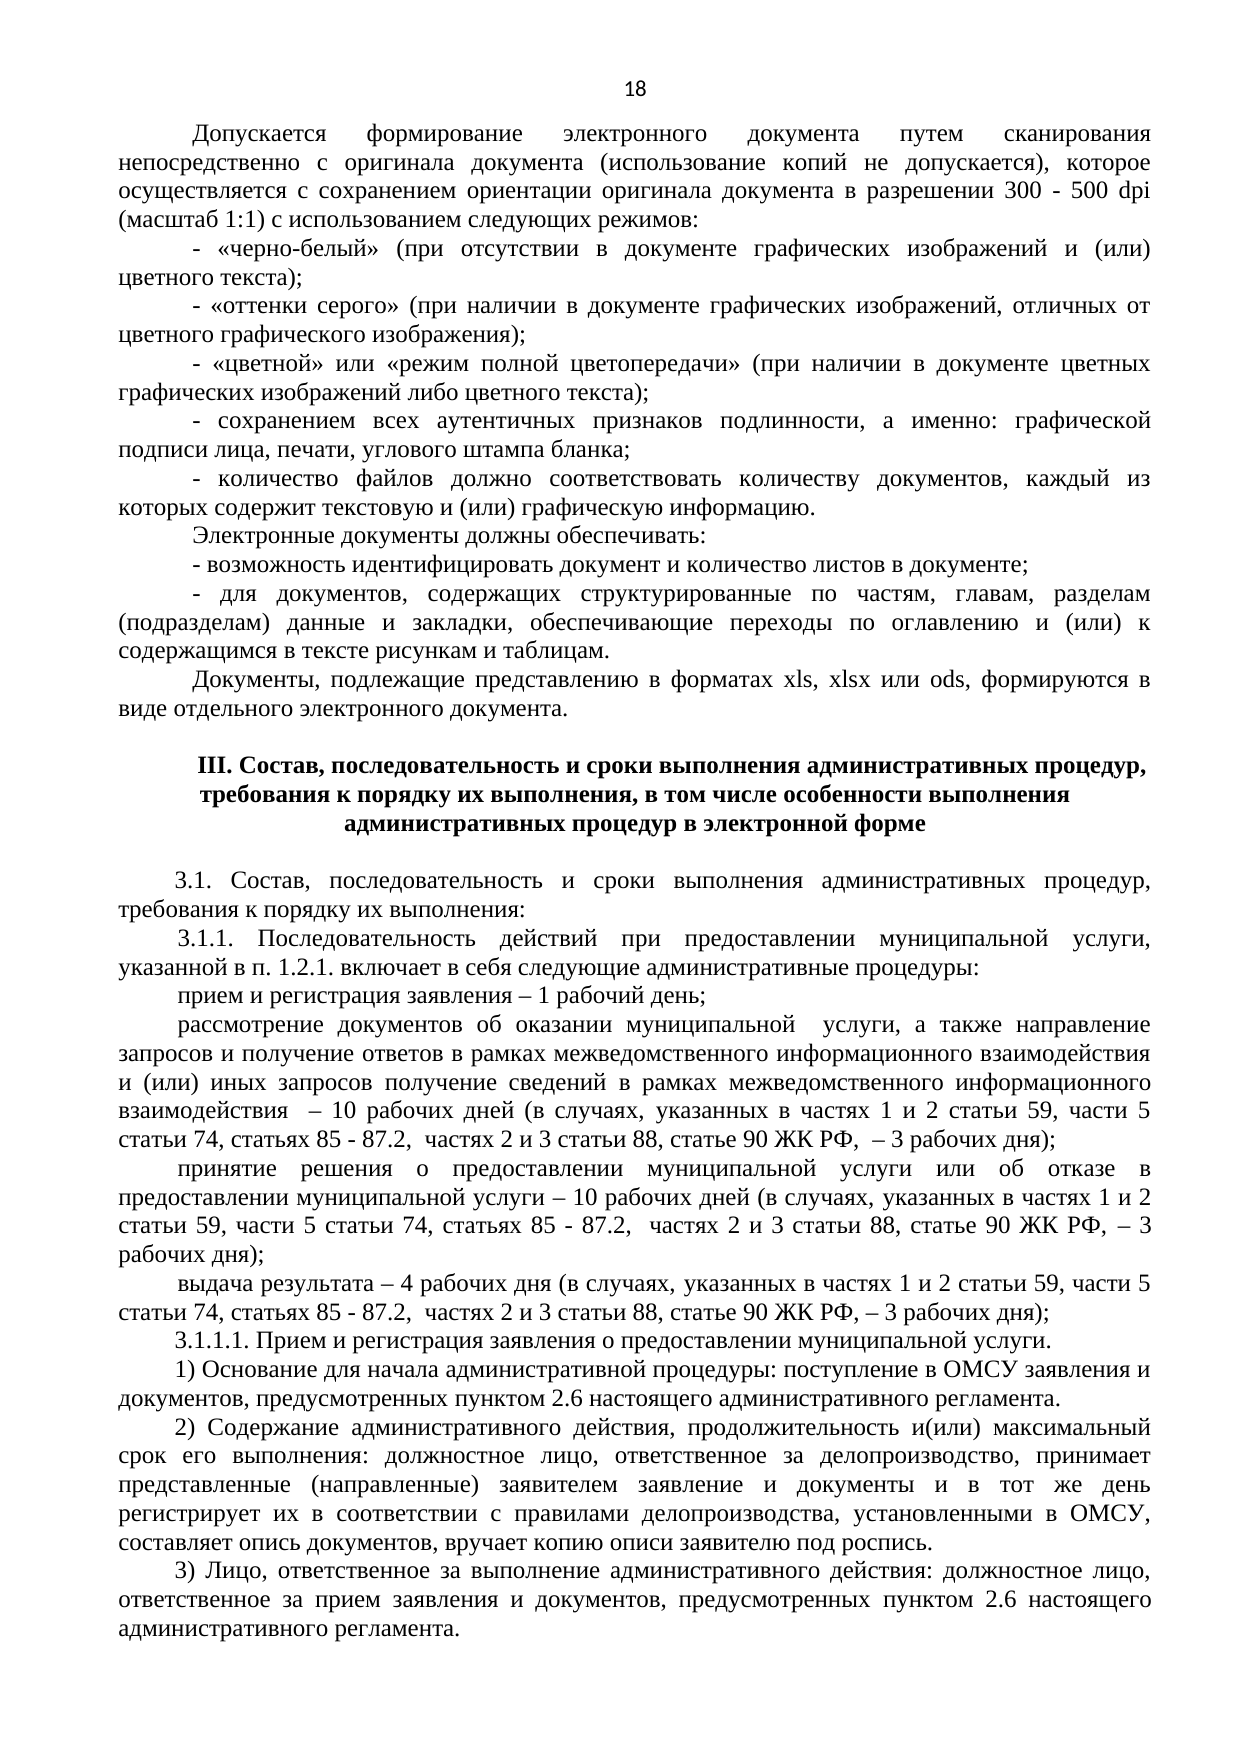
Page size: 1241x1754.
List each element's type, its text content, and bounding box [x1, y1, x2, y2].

text 3.1. Состав, последовательность и сроки выполнения административных процедур, требования к порядку их выполнения: [118, 866, 1152, 923]
text - для документов, содержащих структурированные по частям, главам, разделам (подразделам) данные и закладки, обеспечивающие переходы по оглавлению и (или) к содержащимся в тексте рисункам и таблицам. [118, 578, 1152, 664]
text 2) Содержание административного действия, продолжительность и(или) максимальный срок его выполнения: должностное лицо, ответственное за делопроизводство, принимает представленные (направленные) заявителем заявление и документы и в тот же день регистрирует их в соответствии с правилами делопроизводства, установленными в ОМСУ, составляет опись документов, вручает копию описи заявителю под роспись. [118, 1412, 1152, 1556]
text рассмотрение документов об оказании муниципальной услуги, а также направление запросов и получение ответов в рамках межведомственного информационного взаимодействия и (или) иных запросов получение сведений в рамках межведомственного информационного взаимодействия – 10 рабочих дней (в случаях, указанных в частях 1 и 2 статьи 59, части 5 статьи 74, статьях 85 - 87.2, частях 2 и 3 статьи 88, статье 90 ЖК РФ, – 3 рабочих дня); [118, 1009, 1152, 1153]
text 1) Основание для начала административной процедуры: поступление в ОМСУ заявления и документов, предусмотренных пунктом 2.6 настоящего административного регламента. [118, 1354, 1152, 1412]
text - возможность идентифицировать документ и количество листов в документе; [118, 549, 1152, 578]
text принятие решения о предоставлении муниципальной услуги или об отказе в предоставлении муниципальной услуги – 10 рабочих дней (в случаях, указанных в частях 1 и 2 статьи 59, части 5 статьи 74, статьях 85 - 87.2, частях 2 и 3 статьи 88, статье 90 ЖК РФ, – 3 рабочих дня); [118, 1153, 1152, 1268]
text 3) Лицо, ответственное за выполнение административного действия: должностное лицо, ответственное за прием заявления и документов, предусмотренных пунктом 2.6 настоящего административного регламента. [118, 1556, 1152, 1642]
text III. Состав, последовательность и сроки выполнения административных процедур, требования к порядку их выполнения, в том числе особенности выполнения административных процедур в электронной форме [118, 751, 1152, 837]
text 3.1.1. Последовательность действий при предоставлении муниципальной услуги, указанной в п. 1.2.1. включает в себя следующие административные процедуры: [118, 923, 1152, 981]
text - «черно-белый» (при отсутствии в документе графических изображений и (или) цветного текста); [118, 233, 1152, 291]
text Электронные документы должны обеспечивать: [118, 521, 1152, 549]
text выдача результата – 4 рабочих дня (в случаях, указанных в частях 1 и 2 статьи 59, части 5 статьи 74, статьях 85 - 87.2, частях 2 и 3 статьи 88, статье 90 ЖК РФ, – 3 рабочих дня); [118, 1268, 1152, 1326]
text 3.1.1.1. Прием и регистрация заявления о предоставлении муниципальной услуги. [118, 1326, 1152, 1354]
text Допускается формирование электронного документа путем сканирования непосредственно с оригинала документа (использование копий не допускается), которое осуществляется с сохранением ориентации оригинала документа в разрешении 300 - 500 dpi (масштаб 1:1) с использованием следующих режимов: [118, 118, 1152, 233]
text прием и регистрация заявления – 1 рабочий день; [118, 981, 1152, 1009]
text - количество файлов должно соответствовать количеству документов, каждый из которых содержит текстовую и (или) графическую информацию. [118, 463, 1152, 521]
text Документы, подлежащие представлению в форматах xls, xlsx или ods, формируются в виде отдельного электронного документа. [118, 664, 1152, 722]
text - сохранением всех аутентичных признаков подлинности, а именно: графической подписи лица, печати, углового штампа бланка; [118, 406, 1152, 463]
text - «оттенки серого» (при наличии в документе графических изображений, отличных от цветного графического изображения); [118, 291, 1152, 348]
text - «цветной» или «режим полной цветопередачи» (при наличии в документе цветных графических изображений либо цветного текста); [118, 348, 1152, 406]
